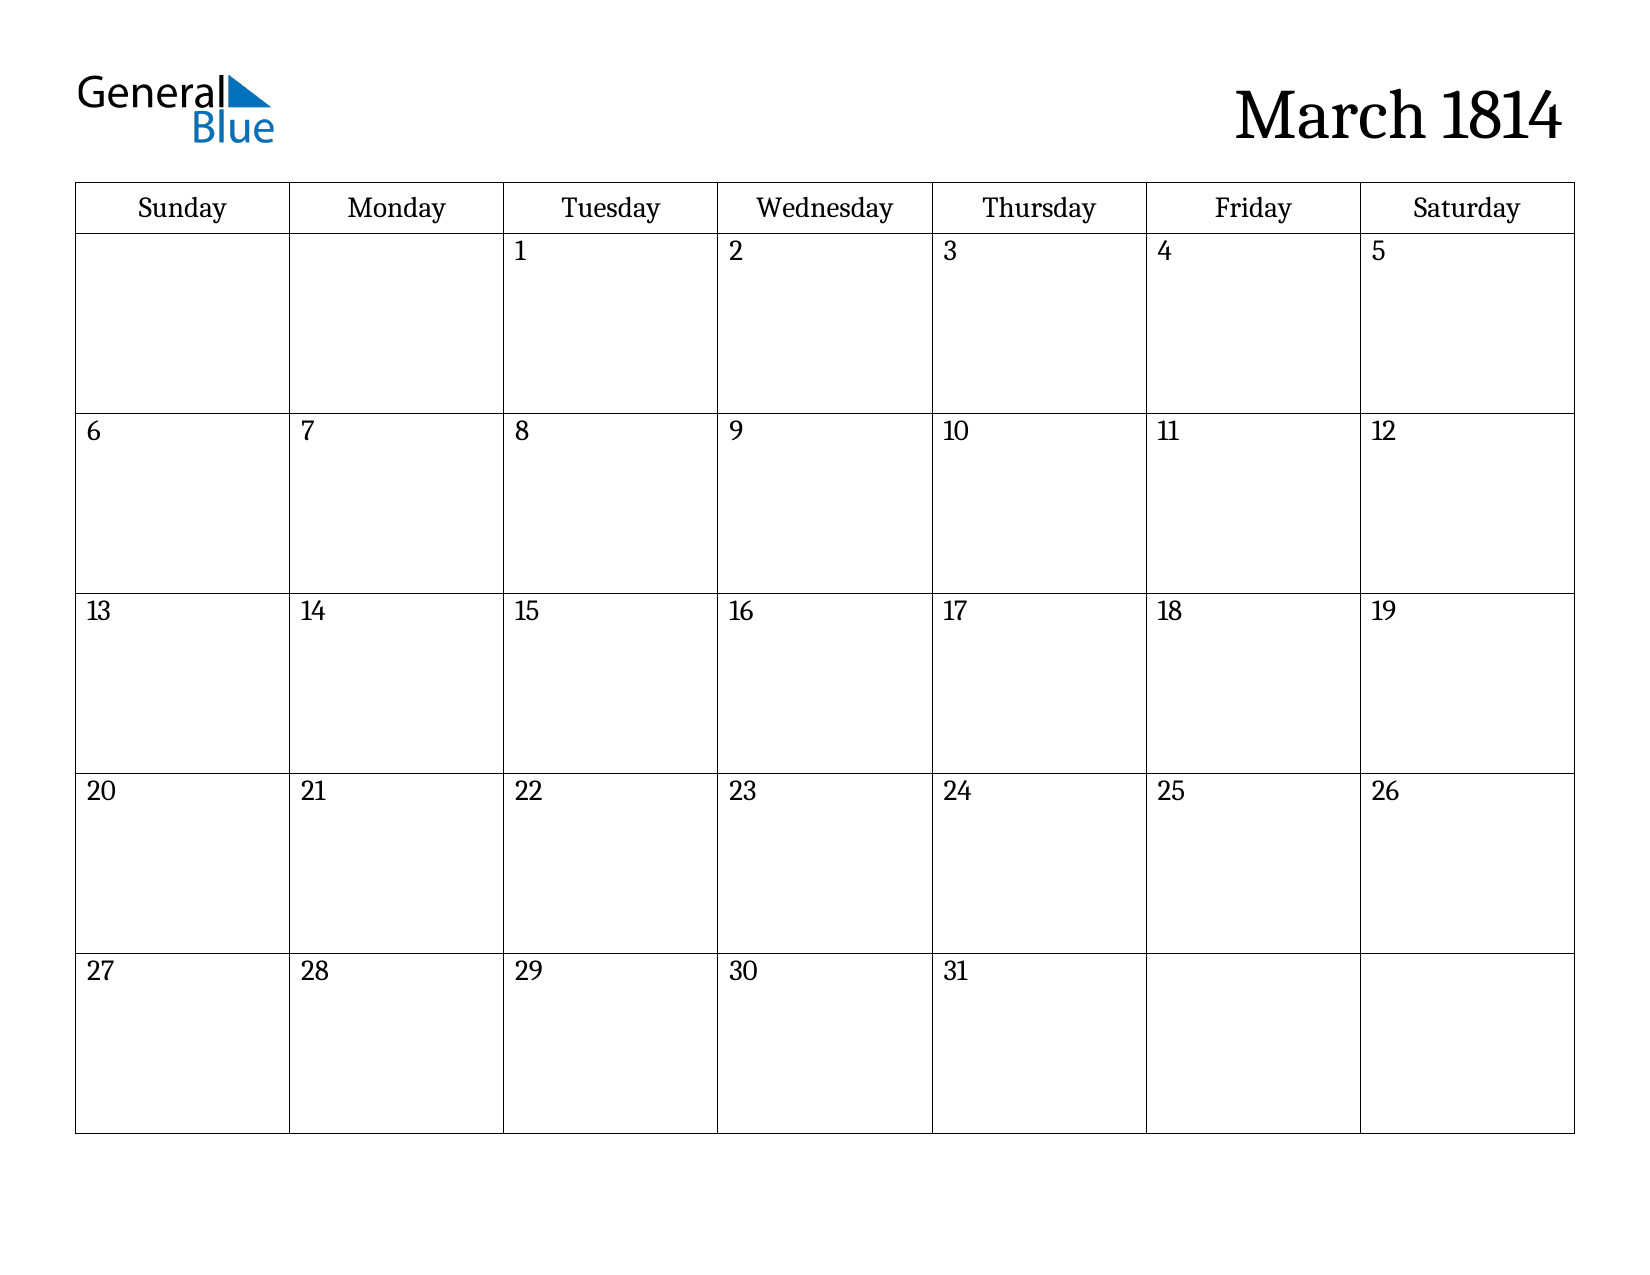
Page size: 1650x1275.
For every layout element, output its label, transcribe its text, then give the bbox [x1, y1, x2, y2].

table_cell [1147, 267, 1360, 413]
table_cell 4 [1147, 234, 1360, 267]
table_cell 6 [76, 414, 289, 447]
table_cell [1361, 448, 1574, 593]
table_cell 21 [290, 774, 503, 807]
table_cell 26 [1361, 774, 1574, 807]
table_cell [1147, 954, 1360, 987]
table_cell Friday [1147, 183, 1360, 233]
table_cell [290, 234, 503, 267]
table_cell 17 [933, 594, 1146, 627]
table_cell [290, 448, 503, 593]
table_cell [1361, 267, 1574, 413]
table_cell [718, 448, 932, 593]
table_cell [718, 627, 932, 773]
table_cell [504, 808, 717, 953]
table_cell [290, 267, 503, 413]
table_cell 11 [1147, 414, 1360, 447]
table_cell 23 [718, 774, 932, 807]
table_cell Wednesday [718, 183, 932, 233]
table_cell 1 [504, 234, 717, 267]
table_cell [76, 267, 289, 413]
table_cell 22 [504, 774, 717, 807]
table_cell [290, 808, 503, 953]
table_cell 2 [718, 234, 932, 267]
table_cell 12 [1361, 414, 1574, 447]
table_cell [76, 627, 289, 773]
table_cell [1361, 954, 1574, 987]
table_cell [290, 988, 503, 1133]
table_cell 25 [1147, 774, 1360, 807]
table_cell [933, 267, 1146, 413]
table_cell [504, 627, 717, 773]
table_cell 31 [933, 954, 1146, 987]
table_cell 30 [718, 954, 932, 987]
table_cell 28 [290, 954, 503, 987]
table_cell [76, 988, 289, 1133]
table_cell [1147, 988, 1360, 1133]
table_cell 20 [76, 774, 289, 807]
table_cell 5 [1361, 234, 1574, 267]
table_cell [718, 988, 932, 1133]
table_cell [76, 234, 289, 267]
table_cell 9 [718, 414, 932, 447]
table_cell [1147, 627, 1360, 773]
table_cell Saturday [1361, 183, 1574, 233]
table_cell 16 [718, 594, 932, 627]
table_cell 7 [290, 414, 503, 447]
table_cell 13 [76, 594, 289, 627]
table_cell [718, 808, 932, 953]
table_header March 1814 [504, 75, 1574, 182]
table_cell Sunday [76, 183, 289, 233]
table_cell 18 [1147, 594, 1360, 627]
table_cell [504, 988, 717, 1133]
table_cell 10 [933, 414, 1146, 447]
table_cell Monday [290, 183, 503, 233]
table_cell [1361, 988, 1574, 1133]
table_cell [504, 267, 717, 413]
table_cell 27 [76, 954, 289, 987]
table_cell [76, 808, 289, 953]
table_cell [1361, 627, 1574, 773]
table_cell 19 [1361, 594, 1574, 627]
table_cell [933, 808, 1146, 953]
table_cell Tuesday [504, 183, 717, 233]
table_cell Thursday [933, 183, 1146, 233]
table_cell 24 [933, 774, 1146, 807]
table_cell [290, 627, 503, 773]
picture [78, 75, 274, 143]
table_cell 3 [933, 234, 1146, 267]
table_cell [933, 627, 1146, 773]
table_cell 15 [504, 594, 717, 627]
table_header [76, 75, 503, 182]
table_cell [718, 267, 932, 413]
table_cell [76, 448, 289, 593]
table_cell [1147, 808, 1360, 953]
table_cell 8 [504, 414, 717, 447]
table_cell [1361, 808, 1574, 953]
table_cell [504, 448, 717, 593]
table_cell 29 [504, 954, 717, 987]
table_cell [933, 988, 1146, 1133]
table_cell 14 [290, 594, 503, 627]
table_cell [933, 448, 1146, 593]
table_cell [1147, 448, 1360, 593]
